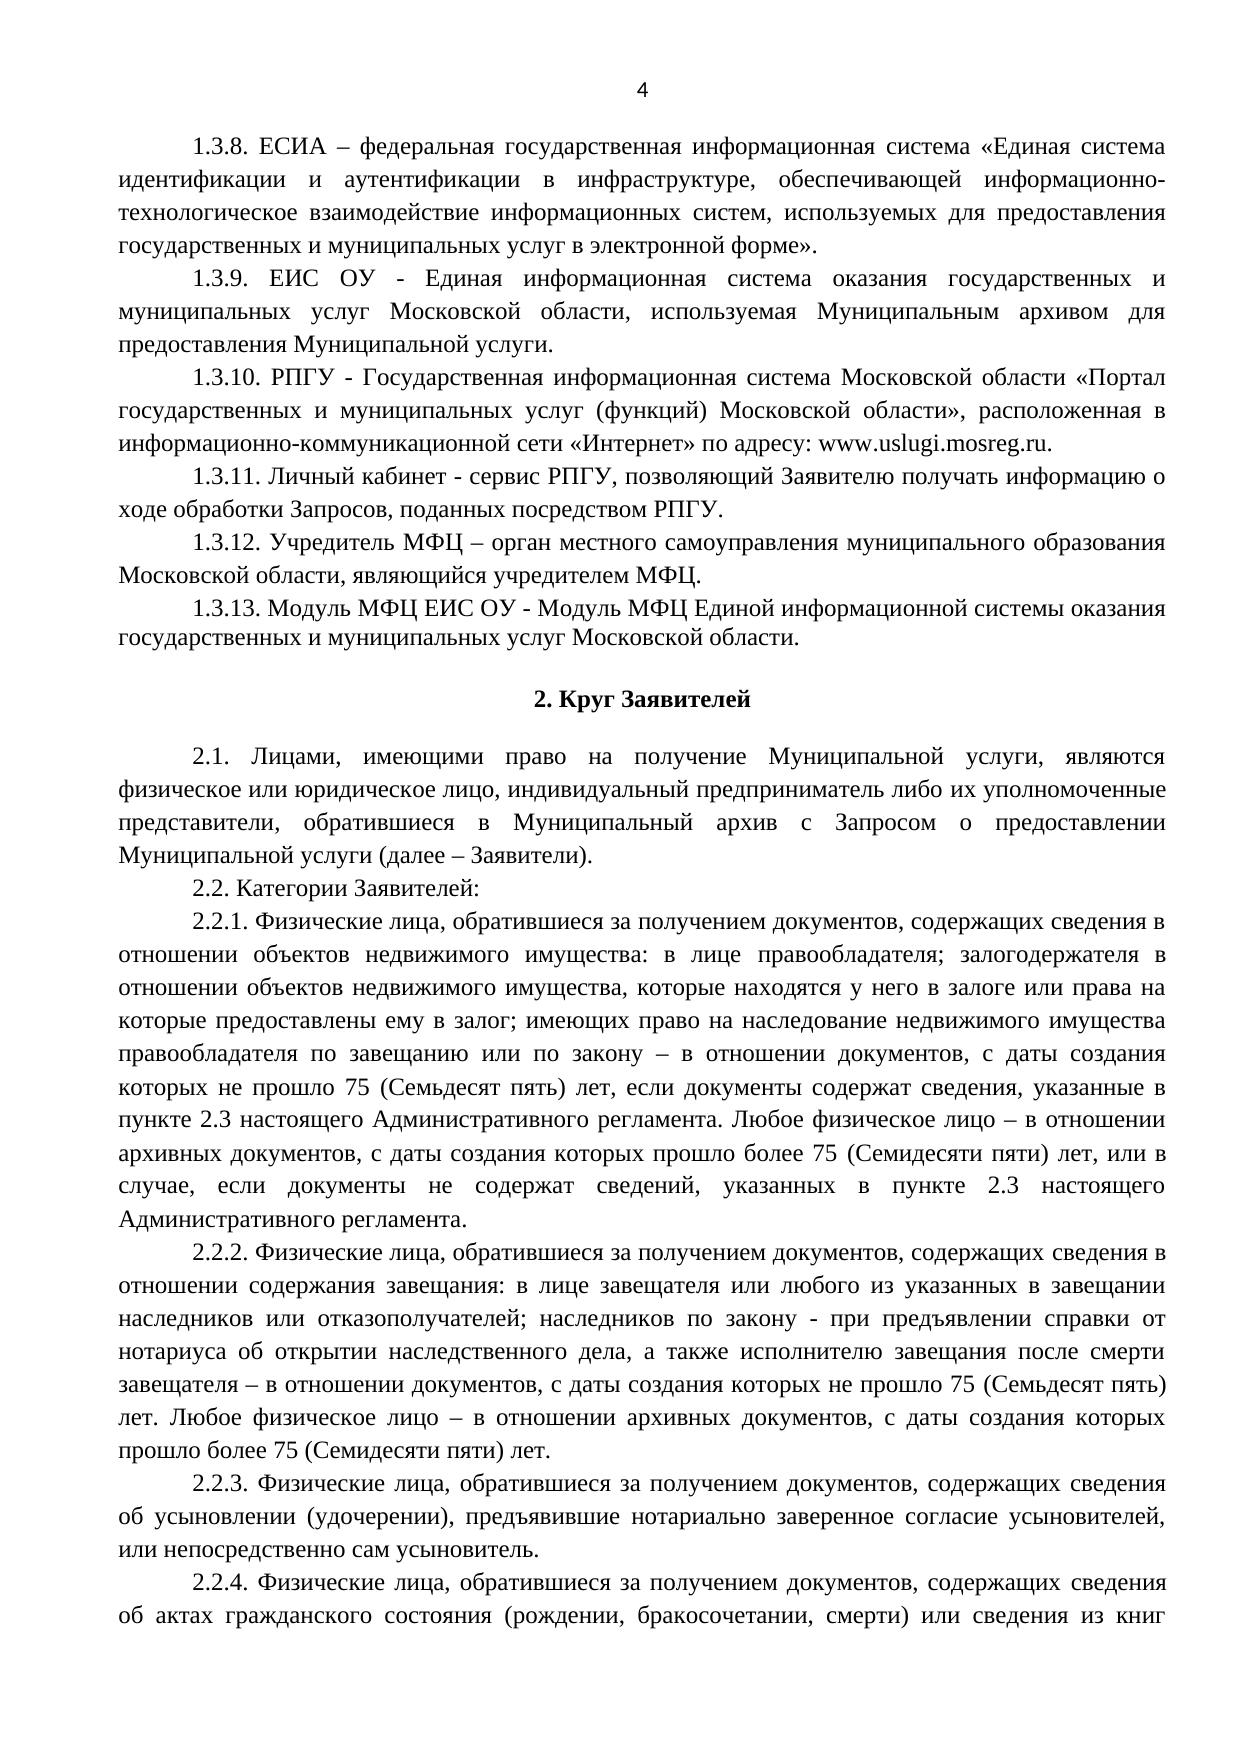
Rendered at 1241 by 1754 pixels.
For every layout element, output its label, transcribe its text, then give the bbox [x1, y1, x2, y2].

text 2.1. Лицами, имеющими право на получение Муниципальной услуги, являются физическое или юридическое лицо, индивидуальный предприниматель либо их уполномоченные представители, обратившиеся в Муниципальный архив с Запросом о предоставлении Муниципальной услуги (далее – Заявители). [118, 741, 1167, 869]
text 1.3.13. Модуль МФЦ ЕИС ОУ - Модуль МФЦ Единой информационной системы оказания государственных и муниципальных услуг Московской области. [118, 593, 1167, 651]
text 1.3.10. РПГУ - Государственная информационная система Московской области «Портал государственных и муниципальных услуг (функций) Московской области», расположенная в информационно-коммуникационной сети «Интернет» по адресу: www.uslugi.mosreg.ru. [118, 362, 1167, 457]
text 1.3.8. ЕСИА – федеральная государственная информационная система «Единая система идентификации и аутентификации в инфраструктуре, обеспечивающей информационно-технологическое взаимодействие информационных систем, используемых для предоставления государственных и муниципальных услуг в электронной форме». [118, 131, 1167, 259]
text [118, 1567, 1167, 1629]
text 2.2.1. Физические лица, обратившиеся за получением документов, содержащих сведения в отношении объектов недвижимого имущества: в лице правообладателя; залогодержателя в отношении объектов недвижимого имущества, которые находятся у него в залоге или права на которые предоставлены ему в залог; имеющих право на наследование недвижимого имущества правообладателя по завещанию или по закону – в отношении документов, с даты создания которых не прошло 75 (Семьдесят пять) лет, если документы содержат сведения, указанные в пункте 2.3 настоящего Административного регламента. Любое физическое лицо – в отношении архивных документов, с даты создания которых прошло более 75 (Семидесяти пяти) лет, или в случае, если документы не содержат сведений, указанных в пункте 2.3 настоящего Административного регламента. [118, 906, 1167, 1232]
text 1.3.9. ЕИС ОУ - Единая информационная система оказания государственных и муниципальных услуг Московской области, используемая Муниципальным архивом для предоставления Муниципальной услуги. [118, 263, 1167, 358]
text 2.2.2. Физические лица, обратившиеся за получением документов, содержащих сведения в отношении содержания завещания: в лице завещателя или любого из указанных в завещании наследников или отказополучателей; наследников по закону - при предъявлении справки от нотариуса об открытии наследственного дела, а также исполнителю завещания после смерти завещателя – в отношении документов, с даты создания которых не прошло 75 (Семьдесят пять) лет. Любое физическое лицо – в отношении архивных документов, с даты создания которых прошло более 75 (Семидесяти пяти) лет. [118, 1237, 1167, 1463]
text 2.2. Категории Заявителей: [118, 873, 1167, 902]
text 1.3.11. Личный кабинет - сервис РПГУ, позволяющий Заявителю получать информацию о ходе обработки Запросов, поданных посредством РПГУ. [118, 461, 1167, 523]
text 2. Круг Заявителей [118, 684, 1167, 713]
text 1.3.12. Учредитель МФЦ – орган местного самоуправления муниципального образования Московской области, являющийся учредителем МФЦ. [118, 527, 1167, 589]
text 2.2.3. Физические лица, обратившиеся за получением документов, содержащих сведения об усыновлении (удочерении), предъявившие нотариально заверенное согласие усыновителей, или непосредственно сам усыновитель. [118, 1468, 1167, 1563]
